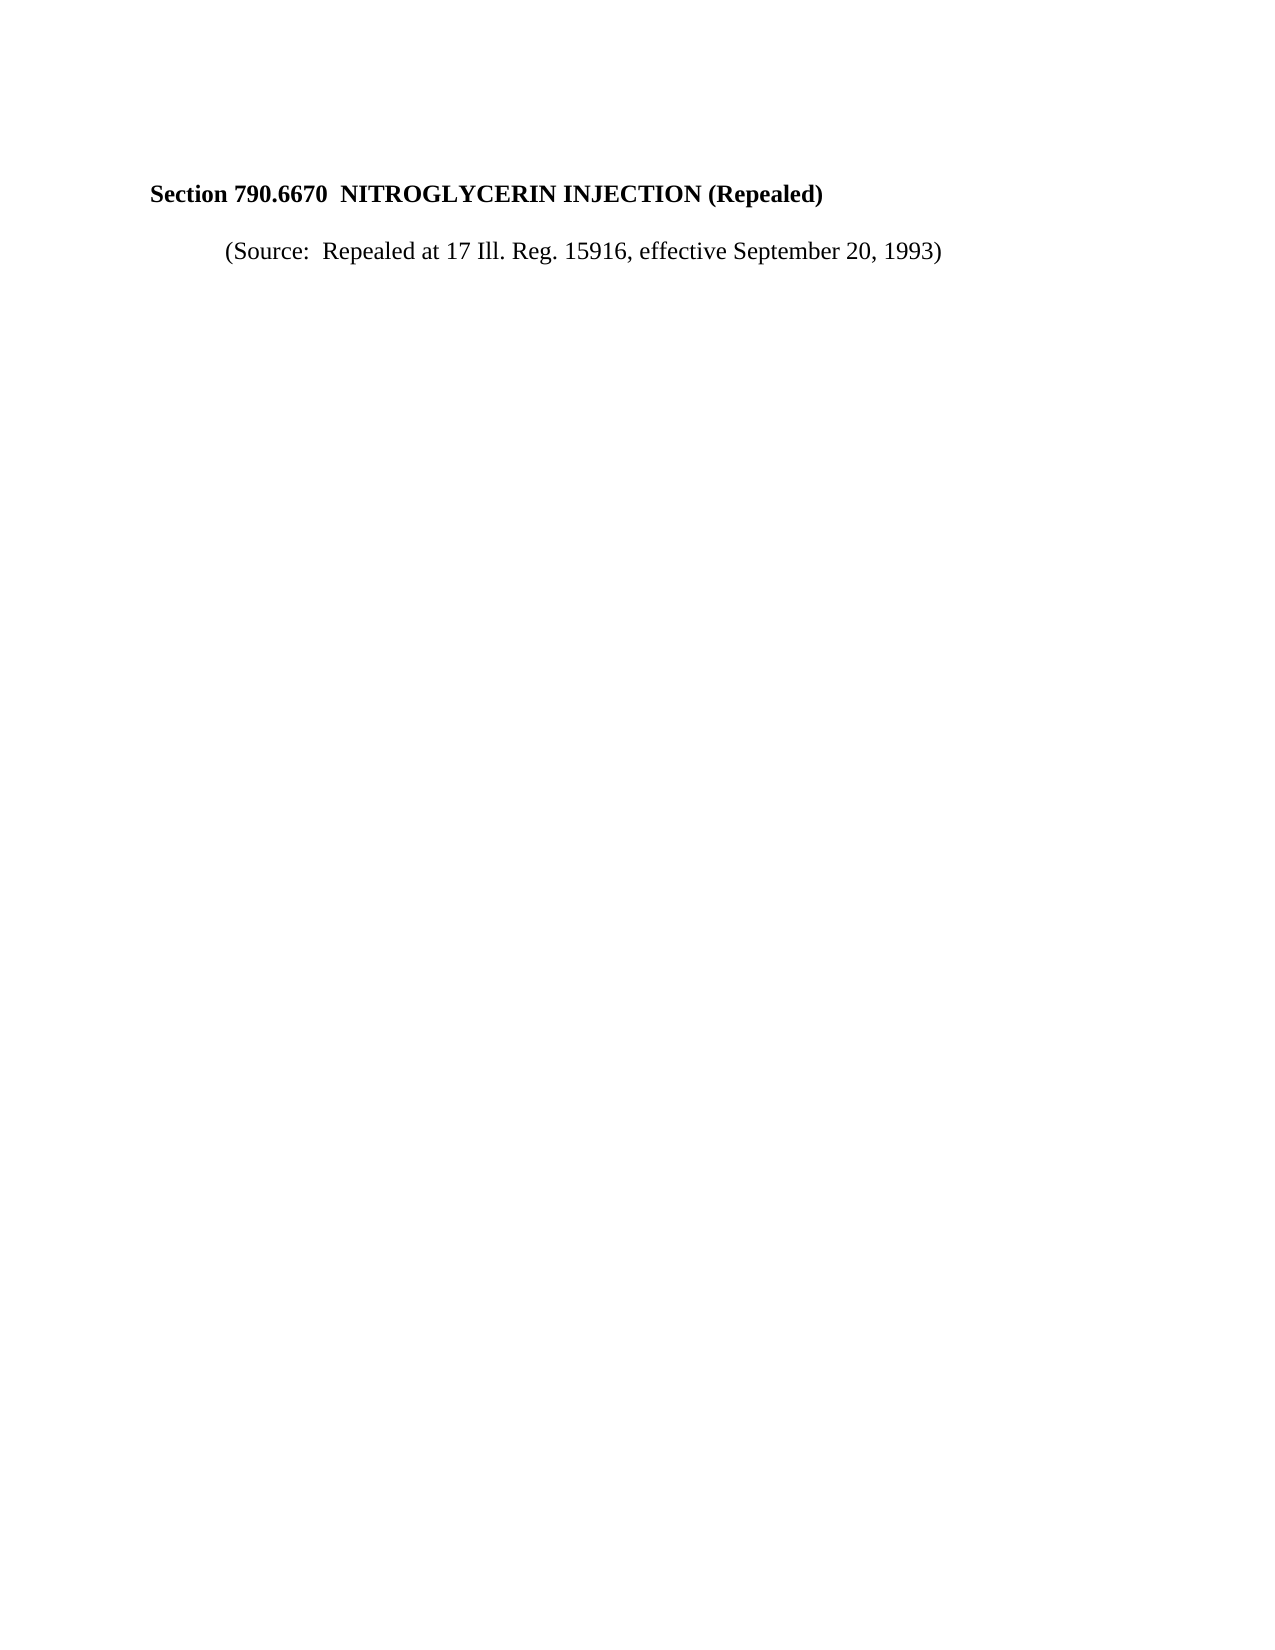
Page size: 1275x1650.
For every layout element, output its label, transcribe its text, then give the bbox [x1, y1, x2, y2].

text (Source: Repealed at 17 Ill. Reg. 15916, effective September 20, 1993) [225, 236, 1125, 265]
text Section 790.6670 NITROGLYCERIN INJECTION (Repealed) [150, 179, 1125, 207]
